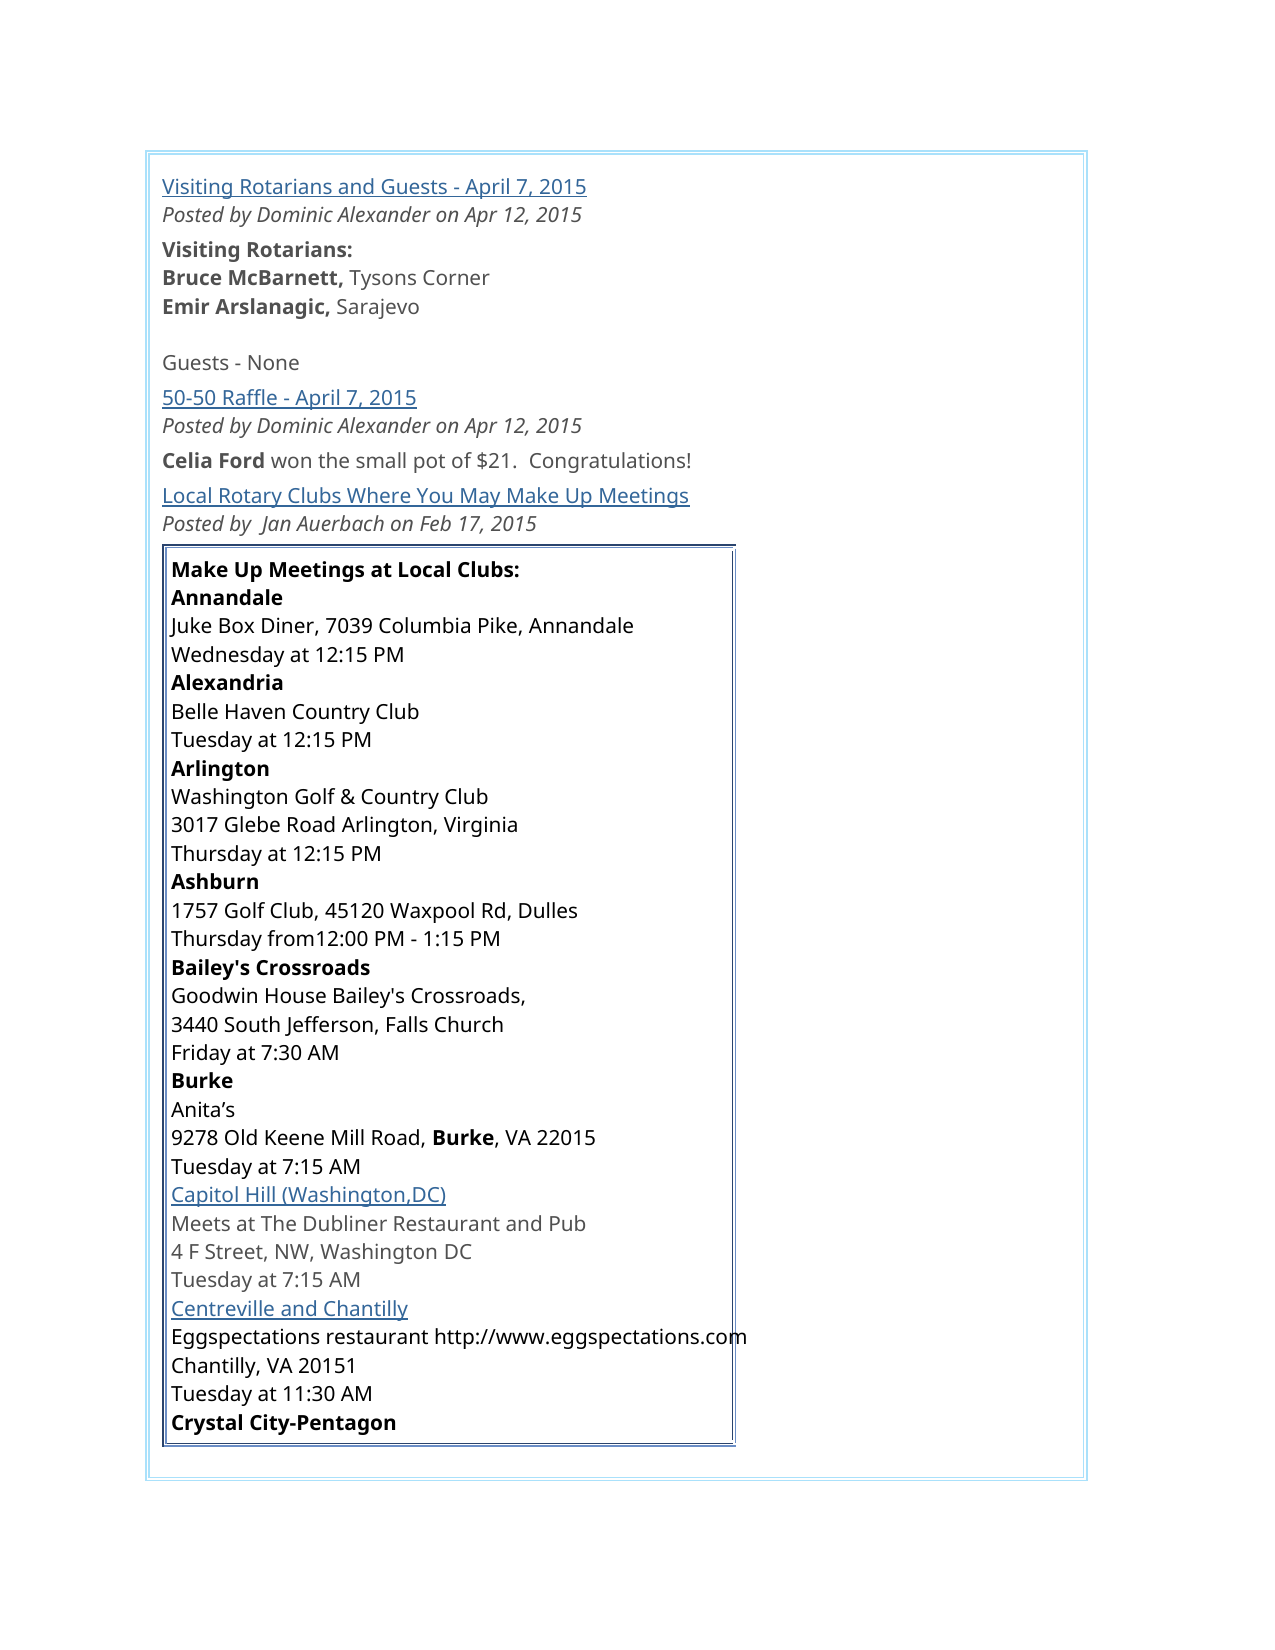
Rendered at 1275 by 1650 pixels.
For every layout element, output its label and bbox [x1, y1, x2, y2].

table_cell [150, 155, 1083, 1476]
